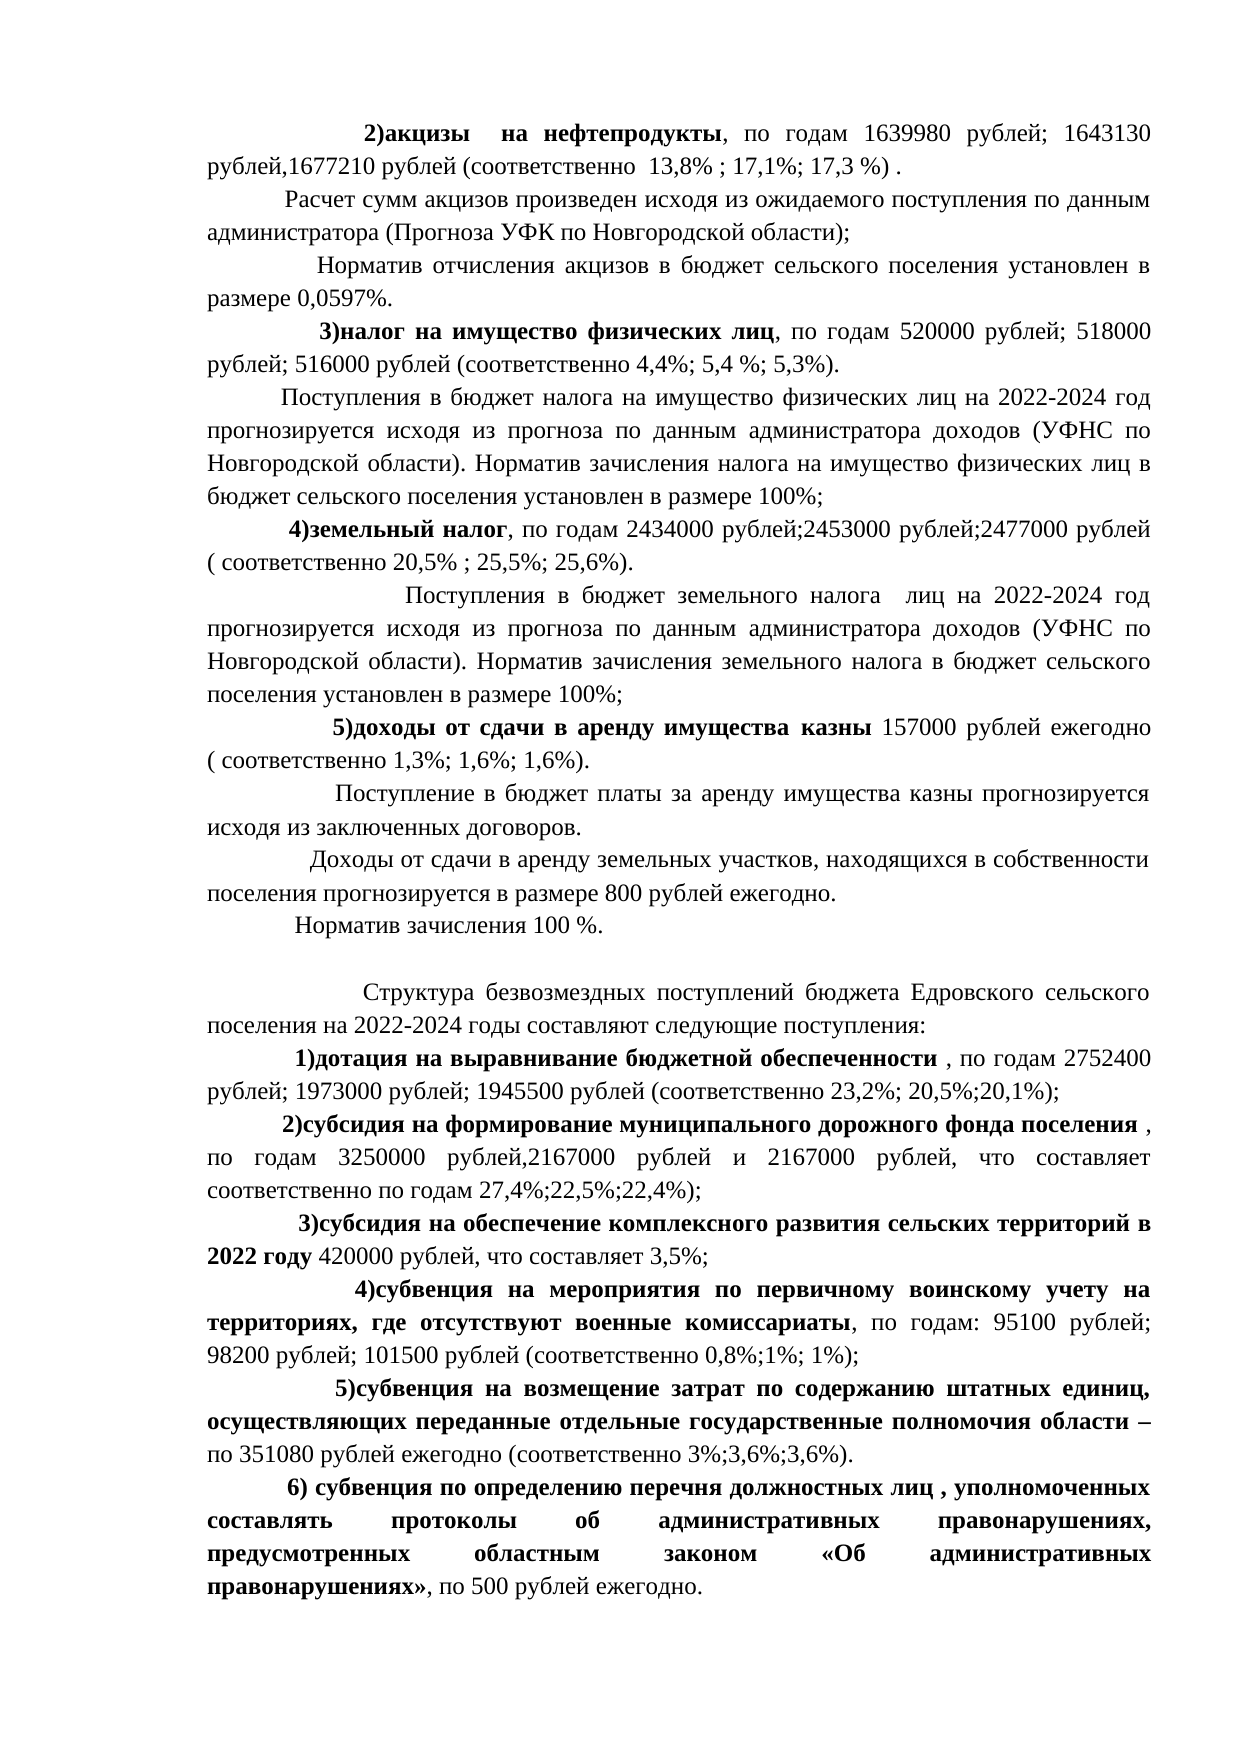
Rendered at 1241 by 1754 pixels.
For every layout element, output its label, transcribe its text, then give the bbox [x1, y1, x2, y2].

text Поступления в бюджет земельного налога лиц на 2022-2024 год прогнозируется исходя из прогноза по данным администратора доходов (УФНС по Новгородской области). Норматив зачисления земельного налога в бюджет сельского поселения установлен в размере 100%; [207, 580, 1152, 708]
text 3)субсидия на обеспечение комплексного развития сельских территорий в 2022 году 420000 рублей, что составляет 3,5%; [207, 1208, 1152, 1269]
text 3)налог на имущество физических лиц, по годам 520000 рублей; 518000 рублей; 516000 рублей (соответственно 4,4%; 5,4 %; 5,3%). [207, 316, 1152, 378]
text Норматив зачисления 100 %. [207, 911, 1152, 939]
text Поступление в бюджет платы за аренду имущества казны прогнозируется исходя из заключенных договоров. [207, 778, 1152, 840]
text 6) субвенция по определению перечня должностных лиц , уполномоченных составлять протоколы об административных правонарушениях, предусмотренных областным законом «Об административных правонарушениях», по 500 рублей ежегодно. [207, 1472, 1152, 1600]
text Расчет сумм акцизов произведен исходя из ожидаемого поступления по данным администратора (Прогноза УФК по Новгородской области); [207, 184, 1152, 246]
text 2)акцизы на нефтепродукты, по годам 1639980 рублей; 1643130 рублей,1677210 рублей (соответственно 13,8% ; 17,1%; 17,3 %) . [207, 118, 1152, 180]
text 4)субвенция на мероприятия по первичному воинскому учету на территориях, где отсутствуют военные комиссариаты, по годам: 95100 рублей; 98200 рублей; 101500 рублей (соответственно 0,8%;1%; 1%); [207, 1274, 1152, 1369]
text 4)земельный налог, по годам 2434000 рублей;2453000 рублей;2477000 рублей ( соответственно 20,5% ; 25,5%; 25,6%). [207, 514, 1152, 576]
text Доходы от сдачи в аренду земельных участков, находящихся в собственности поселения прогнозируется в размере 800 рублей ежегодно. [207, 844, 1152, 906]
text 5)субвенция на возмещение затрат по содержанию штатных единиц, осуществляющих переданные отдельные государственные полномочия области – по 351080 рублей ежегодно (соответственно 3%;3,6%;3,6%). [207, 1373, 1152, 1468]
text 1)дотация на выравнивание бюджетной обеспеченности , по годам 2752400 рублей; 1973000 рублей; 1945500 рублей (соответственно 23,2%; 20,5%;20,1%); [207, 1043, 1152, 1104]
text 2)субсидия на формирование муниципального дорожного фонда поселения , по годам 3250000 рублей,2167000 рублей и 2167000 рублей, что составляет соответственно по годам 27,4%;22,5%;22,4%); [207, 1109, 1152, 1203]
text 5)доходы от сдачи в аренду имущества казны 157000 рублей ежегодно ( соответственно 1,3%; 1,6%; 1,6%). [207, 712, 1152, 774]
text Поступления в бюджет налога на имущество физических лиц на 2022-2024 год прогнозируется исходя из прогноза по данным администратора доходов (УФНС по Новгородской области). Норматив зачисления налога на имущество физических лиц в бюджет сельского поселения установлен в размере 100%; [207, 382, 1152, 510]
text Структура безвозмездных поступлений бюджета Едровского сельского поселения на 2022-2024 годы составляют следующие поступления: [207, 977, 1152, 1038]
text Норматив отчисления акцизов в бюджет сельского поселения установлен в размере 0,0597%. [207, 250, 1152, 312]
